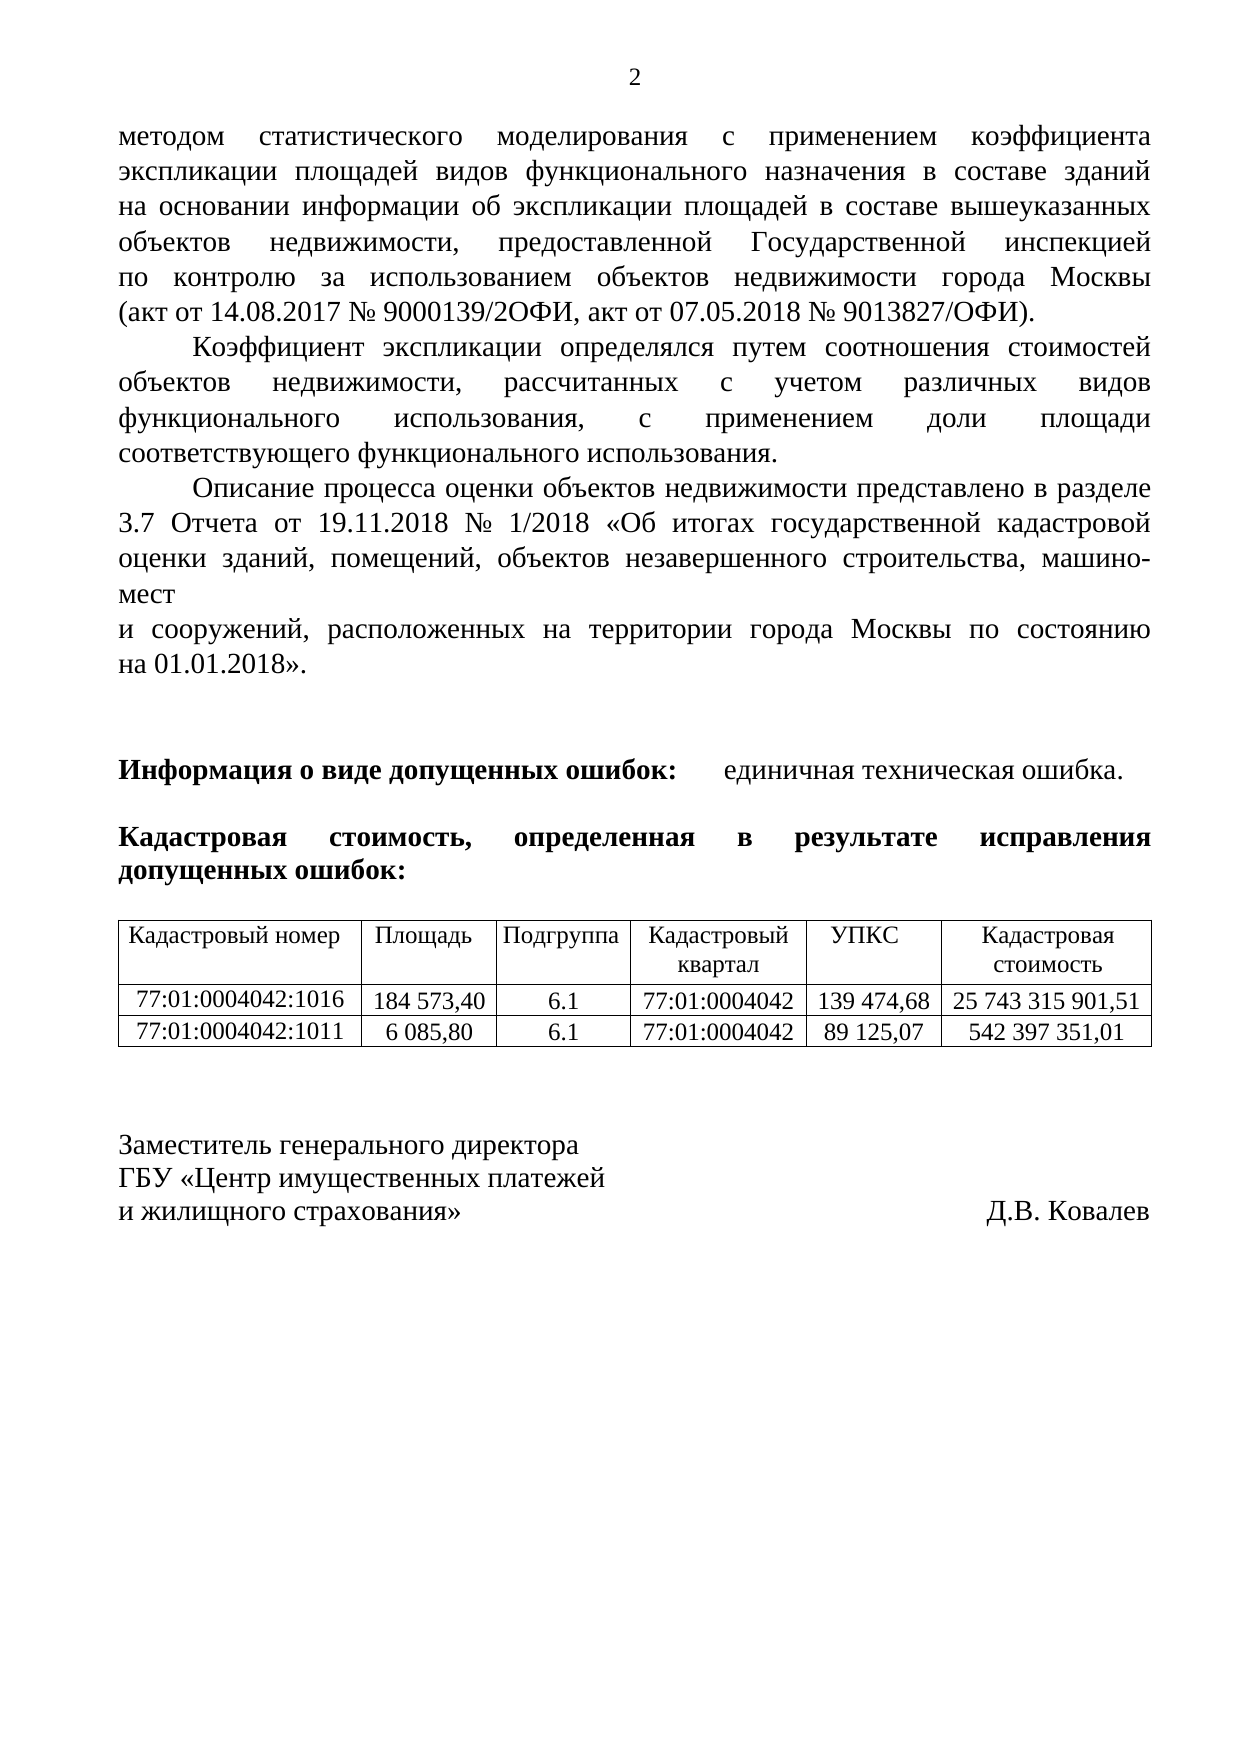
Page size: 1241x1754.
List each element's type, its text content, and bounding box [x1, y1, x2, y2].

table_cell 6 085,80 [362, 1016, 496, 1046]
table_header Кадастровый квартал [631, 921, 806, 983]
table_header УПКС [807, 921, 941, 983]
table_cell 25 743 315 901,51 [942, 985, 1151, 1015]
table_cell 77:01:0004042 [631, 985, 806, 1015]
text Описание процесса оценки объектов недвижимости представлено в разделе 3.7 Отчета от 19.11.2018 № 1/2018 «Об итогах государственной кадастровой оценки зданий, помещений, объектов незавершенного строительства, машино-мест и сооружений, расположенных на территории города Москвы по состоянию на 01.01.2018». [118, 470, 1152, 680]
text Кадастровая стоимость, определенная в результате исправления допущенных ошибок: [118, 819, 1152, 886]
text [118, 118, 1152, 328]
table_cell 77:01:0004042:1016 [119, 985, 361, 1015]
table_cell 6.1 [497, 1016, 630, 1046]
text Заместитель генерального директора [118, 1128, 1152, 1161]
table_cell 139 474,68 [807, 985, 941, 1015]
text и жилищного страхования» Д.В. Ковалев [118, 1194, 1152, 1227]
table_header Кадастровая стоимость [942, 921, 1151, 983]
table_header Кадастровый номер [119, 921, 361, 983]
text ГБУ «Центр имущественных платежей [118, 1161, 1152, 1194]
table_header Подгруппа [497, 921, 630, 983]
table_cell 6.1 [497, 985, 630, 1015]
table_cell 542 397 351,01 [942, 1016, 1151, 1046]
table_cell 89 125,07 [807, 1016, 941, 1046]
table_cell 77:01:0004042 [631, 1016, 806, 1046]
table_header Площадь [362, 921, 496, 983]
text Информация о виде допущенных ошибок: единичная техническая ошибка. [118, 752, 1152, 785]
table_cell 77:01:0004042:1011 [119, 1016, 361, 1046]
table_cell 184 573,40 [362, 985, 496, 1015]
text Коэффициент экспликации определялся путем соотношения стоимостей объектов недвижимости, рассчитанных с учетом различных видов функционального использования, с применением доли площади соответствующего функционального использования. [118, 329, 1152, 468]
